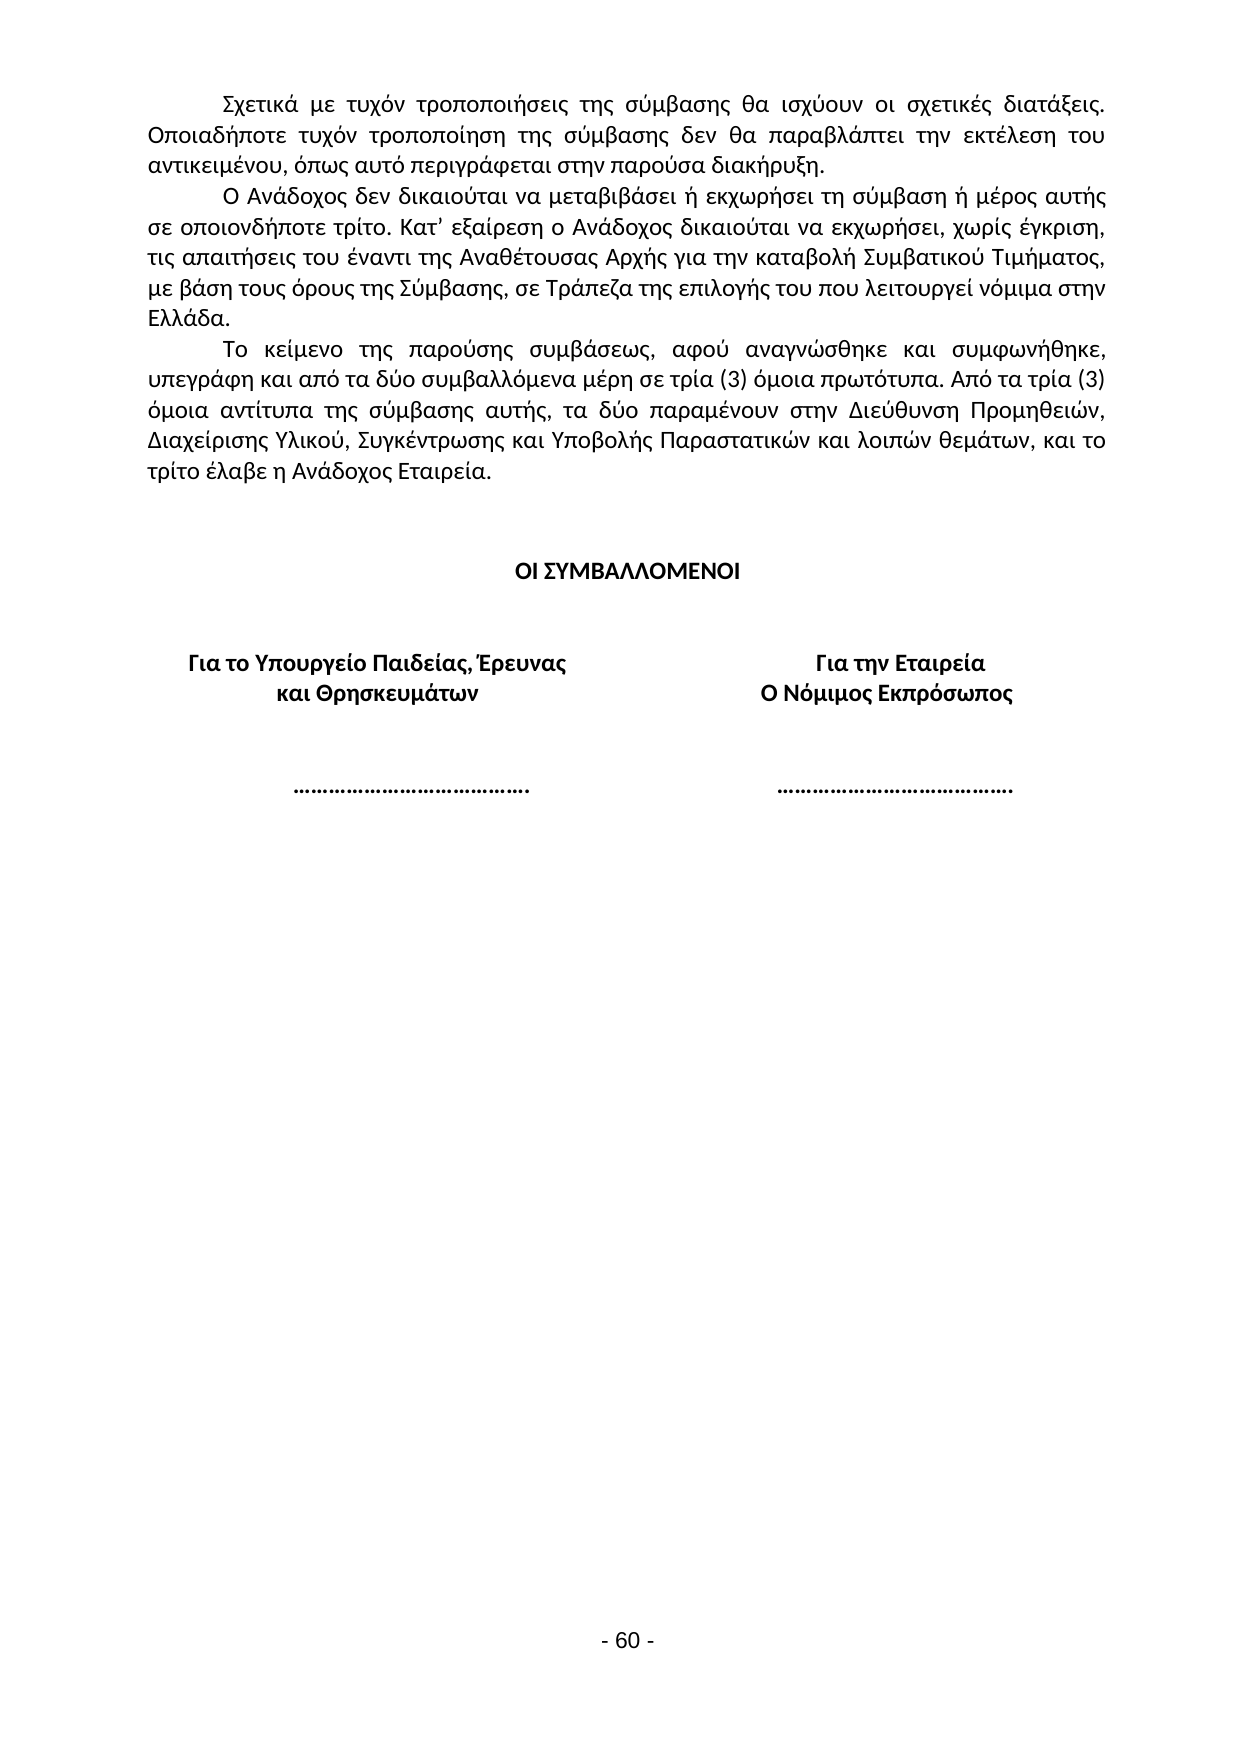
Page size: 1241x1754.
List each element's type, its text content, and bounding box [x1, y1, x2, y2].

text Σχετικά με τυχόν τροποποιήσεις της σύμβασης θα ισχύουν οι σχετικές διατάξεις. Οποιαδήποτε τυχόν τροποποίηση της σύμβασης δεν θα παραβλάπτει την εκτέλεση του αντικειμένου, όπως αυτό περιγράφεται στην παρούσα διακήρυξη. [148, 89, 1107, 180]
text ΟΙ ΣΥΜΒΑΛΛΟΜΕΝΟΙ [148, 555, 1107, 586]
table_header Για το Υπουργείο Παιδείας, Έρευνας και Θρησκευμάτων …………………………………. [163, 647, 593, 799]
table_header Για την Εταιρεία Ο Νόμιμος Εκπρόσωπος …………………………………. [593, 647, 1119, 799]
text Ο Ανάδοχος δεν δικαιούται να μεταβιβάσει ή εκχωρήσει τη σύμβαση ή μέρος αυτής σε οποιονδήποτε τρίτο. Κατ’ εξαίρεση ο Ανάδοχος δικαιούται να εκχωρήσει, χωρίς έγκριση, τις απαιτήσεις του έναντι της Αναθέτουσας Αρχής για την καταβολή Συμβατικού Τιμήματος, με βάση τους όρους της Σύμβασης, σε Τράπεζα της επιλογής του που λειτουργεί νόμιμα στην Ελλάδα. [148, 180, 1107, 333]
text Το κείμενο της παρούσης συμβάσεως, αφού αναγνώσθηκε και συμφωνήθηκε, υπεγράφη και από τα δύο συμβαλλόμενα μέρη σε τρία (3) όμοια πρωτότυπα. Από τα τρία (3) όμοια αντίτυπα της σύμβασης αυτής, τα δύο παραμένουν στην Διεύθυνση Προμηθειών, Διαχείρισης Υλικού, Συγκέντρωσης και Υποβολής Παραστατικών και λοιπών θεμάτων, και το τρίτο έλαβε η Ανάδοχος Εταιρεία. [148, 333, 1107, 485]
